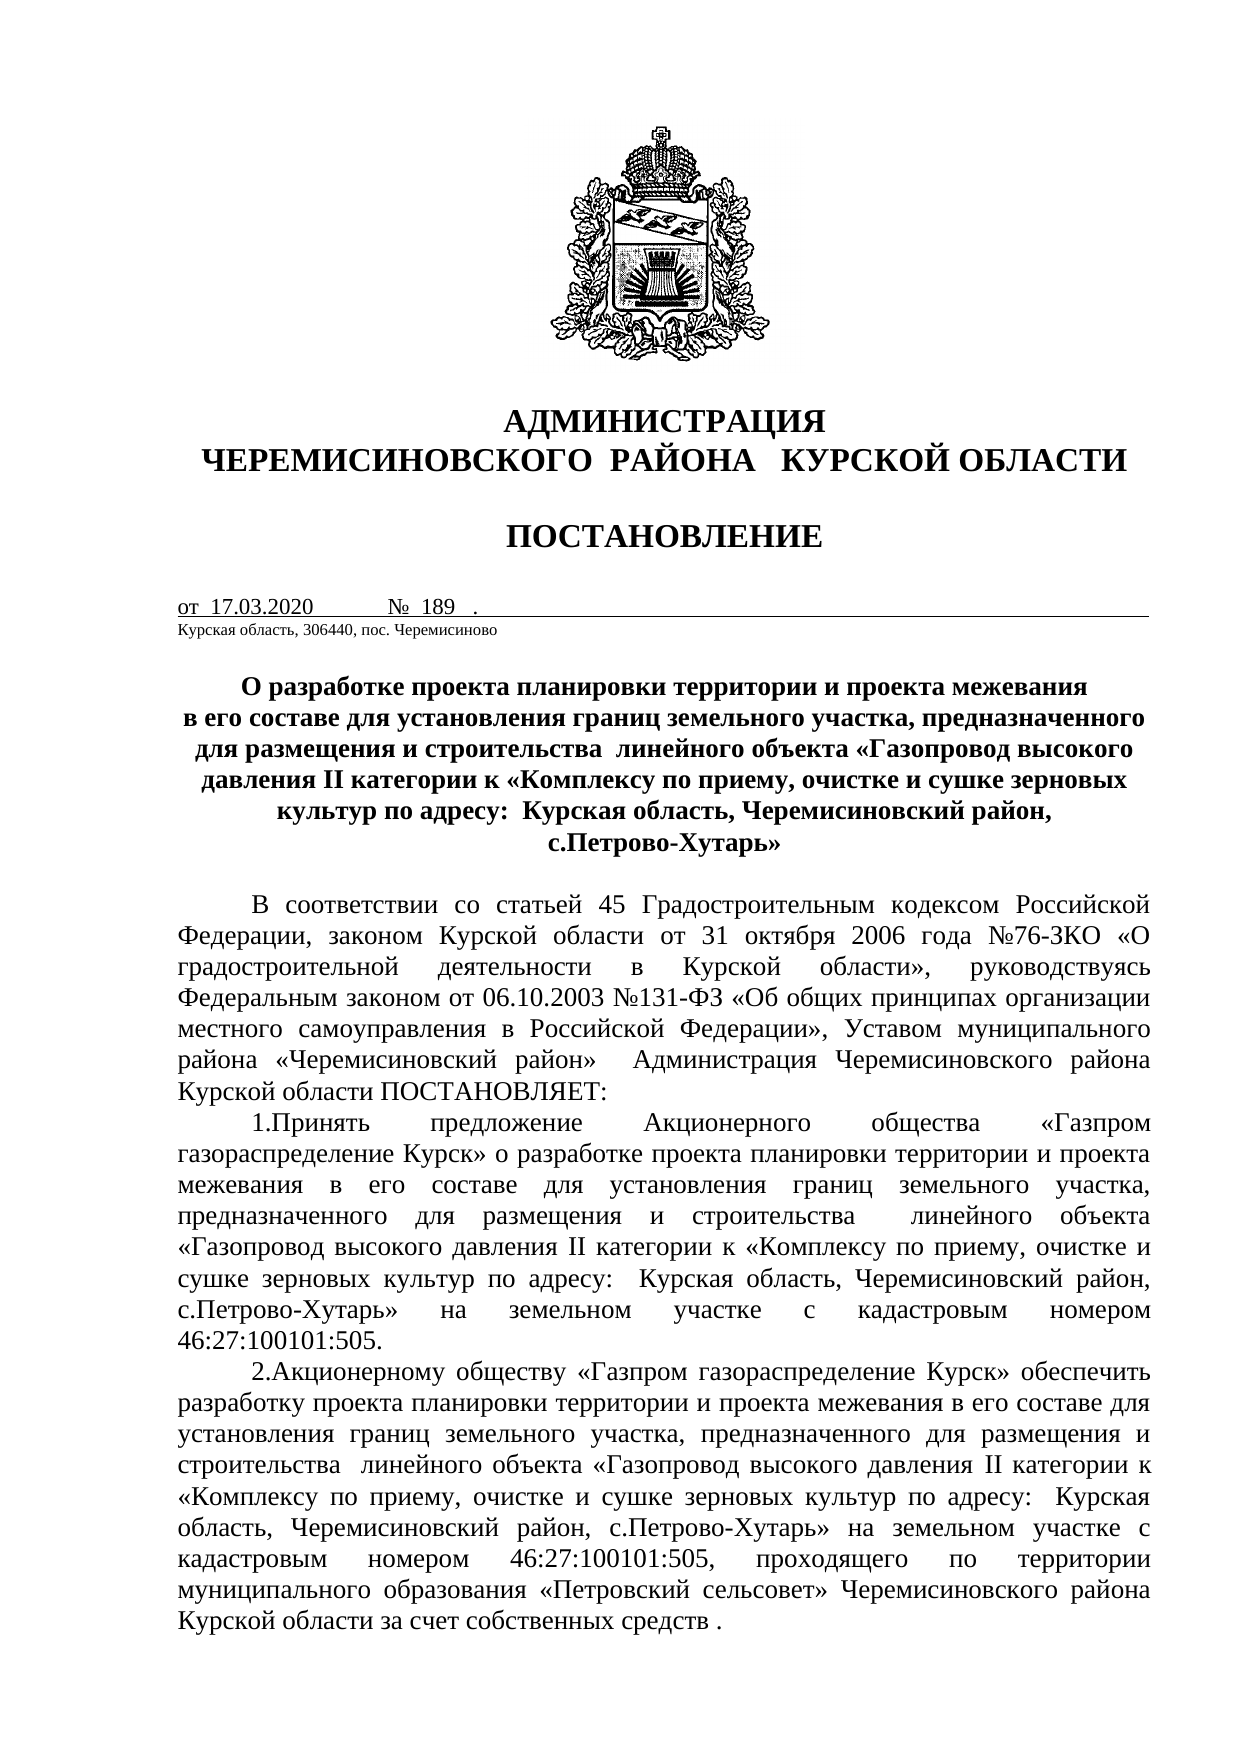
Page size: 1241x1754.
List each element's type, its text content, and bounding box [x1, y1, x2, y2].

text АДМИНИСТРАЦИЯ [177, 402, 1152, 440]
text 1.Принять предложение Акционерного общества «Газпром газораспределение Курск» о разработке проекта планировки территории и проекта межевания в его составе для установления границ земельного участка, предназначенного для размещения и строительства линейного объекта «Газопровод высокого давления II категории к «Комплексу по приему, очистке и сушке зерновых культур по адресу: Курская область, Черемисиновский район, с.Петрово-Хутарь» на земельном участке с кадастровым номером 46:27:100101:505. [177, 1106, 1152, 1355]
text В соответствии со статьей 45 Градостроительным кодексом Российской Федерации, законом Курской области от 31 октября 2006 года №76-ЗКО «О градостроительной деятельности в Курской области», руководствуясь Федеральным законом от 06.10.2003 №131-ФЗ «Об общих принципах организации местного самоуправления в Российской Федерации», Уставом муниципального района «Черемисиновский район» Администрация Черемисиновского района Курской области ПОСТАНОВЛЯЕТ: [177, 888, 1152, 1106]
text Курская область, 306440, пос. Черемисиново [177, 619, 1152, 639]
picture [523, 118, 805, 373]
text ПОСТАНОВЛЕНИЕ [177, 517, 1152, 555]
text О разработке проекта планировки территории и проекта межевания в его составе для установления границ земельного участка, предназначенного для размещения и строительства линейного объекта «Газопровод высокого давления II категории к «Комплексу по приему, очистке и сушке зерновых культур по адресу: Курская область, Черемисиновский район, с.Петрово-Хутарь» [177, 670, 1152, 857]
text 2.Акционерному обществу «Газпром газораспределение Курск» обеспечить разработку проекта планировки территории и проекта межевания в его составе для установления границ земельного участка, предназначенного для размещения и строительства линейного объекта «Газопровод высокого давления II категории к «Комплексу по приему, очистке и сушке зерновых культур по адресу: Курская область, Черемисиновский район, с.Петрово-Хутарь» на земельном участке с кадастровым номером 46:27:100101:505, проходящего по территории муниципального образования «Петровский сельсовет» Черемисиновского района Курской области за счет собственных средств . [177, 1355, 1152, 1635]
text от 17.03.2020 № 189 . [177, 593, 1152, 619]
text ЧЕРЕМИСИНОВСКОГО РАЙОНА КУРСКОЙ ОБЛАСТИ [177, 440, 1152, 478]
